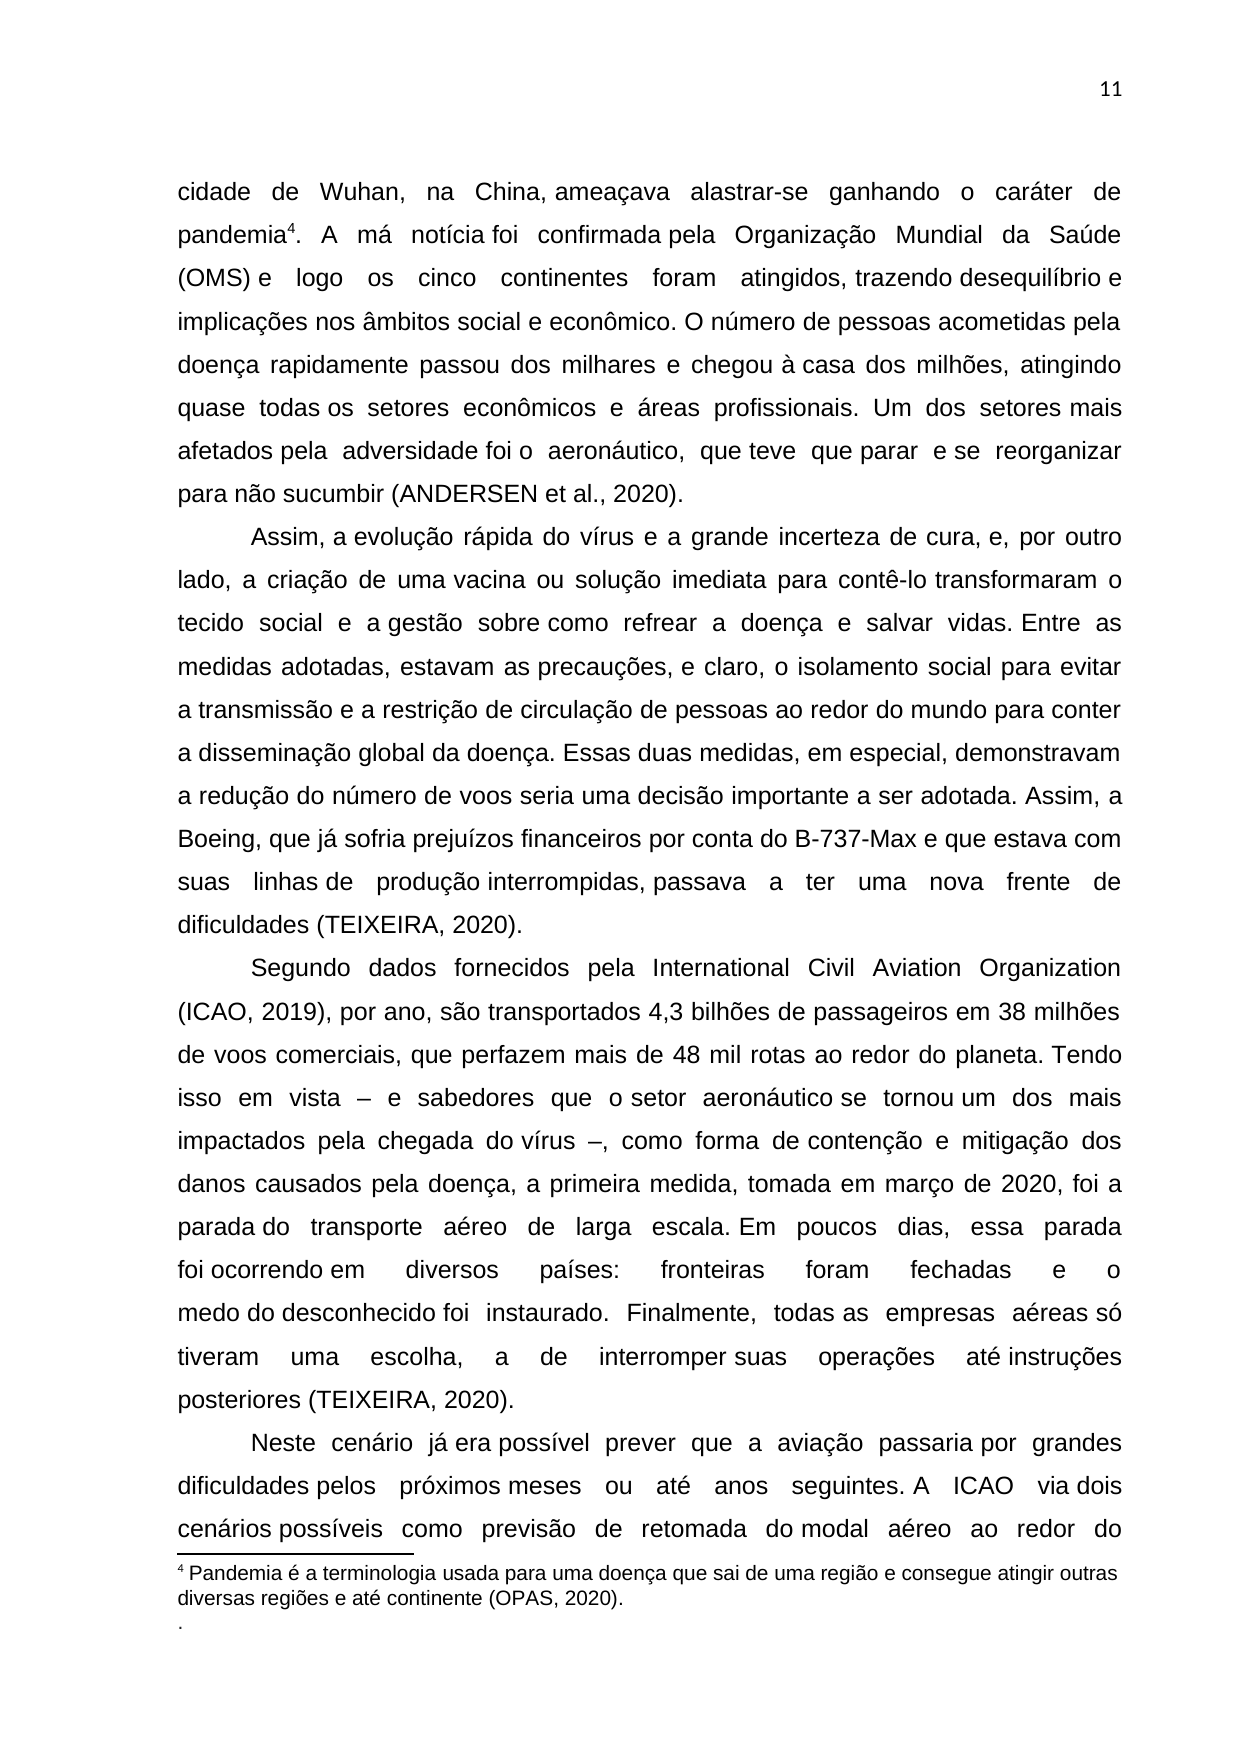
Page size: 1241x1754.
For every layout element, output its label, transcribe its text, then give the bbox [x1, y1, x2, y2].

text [177, 1428, 1122, 1543]
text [177, 177, 1122, 508]
text Segundo dados fornecidos pela International Civil Aviation Organization (ICAO, 2019), por ano, são transportados 4,3 bilhões de passageiros em 38 milhões de voos comerciais, que perfazem mais de 48 mil rotas ao redor do planeta. Tendo isso em vista – e sabedores que o setor aeronáutico se tornou um dos mais impactados pela chegada do vírus –, como forma de contenção e mitigação dos danos causados pela doença, a primeira medida, tomada em março de 2020, foi a parada do transporte aéreo de larga escala. Em poucos dias, essa parada foi ocorrendo em diversos países: fronteiras foram fechadas e o medo do desconhecido foi instaurado. Finalmente, todas as empresas aéreas só tiveram uma escolha, a de interromper suas operações até instruções posteriores (TEIXEIRA, 2020). [177, 953, 1122, 1413]
text Assim, a evolução rápida do vírus e a grande incerteza de cura, e, por outro lado, a criação de uma vacina ou solução imediata para contê-lo transformaram o tecido social e a gestão sobre como refrear a doença e salvar vidas. Entre as medidas adotadas, estavam as precauções, e claro, o isolamento social para evitar a transmissão e a restrição de circulação de pessoas ao redor do mundo para conter a disseminação global da doença. Essas duas medidas, em especial, demonstravam a redução do número de voos seria uma decisão importante a ser adotada. Assim, a Boeing, que já sofria prejuízos financeiros por conta do B-737-Max e que estava com suas linhas de produção interrompidas, passava a ter uma nova frente de dificuldades (TEIXEIRA, 2020). [177, 522, 1122, 939]
